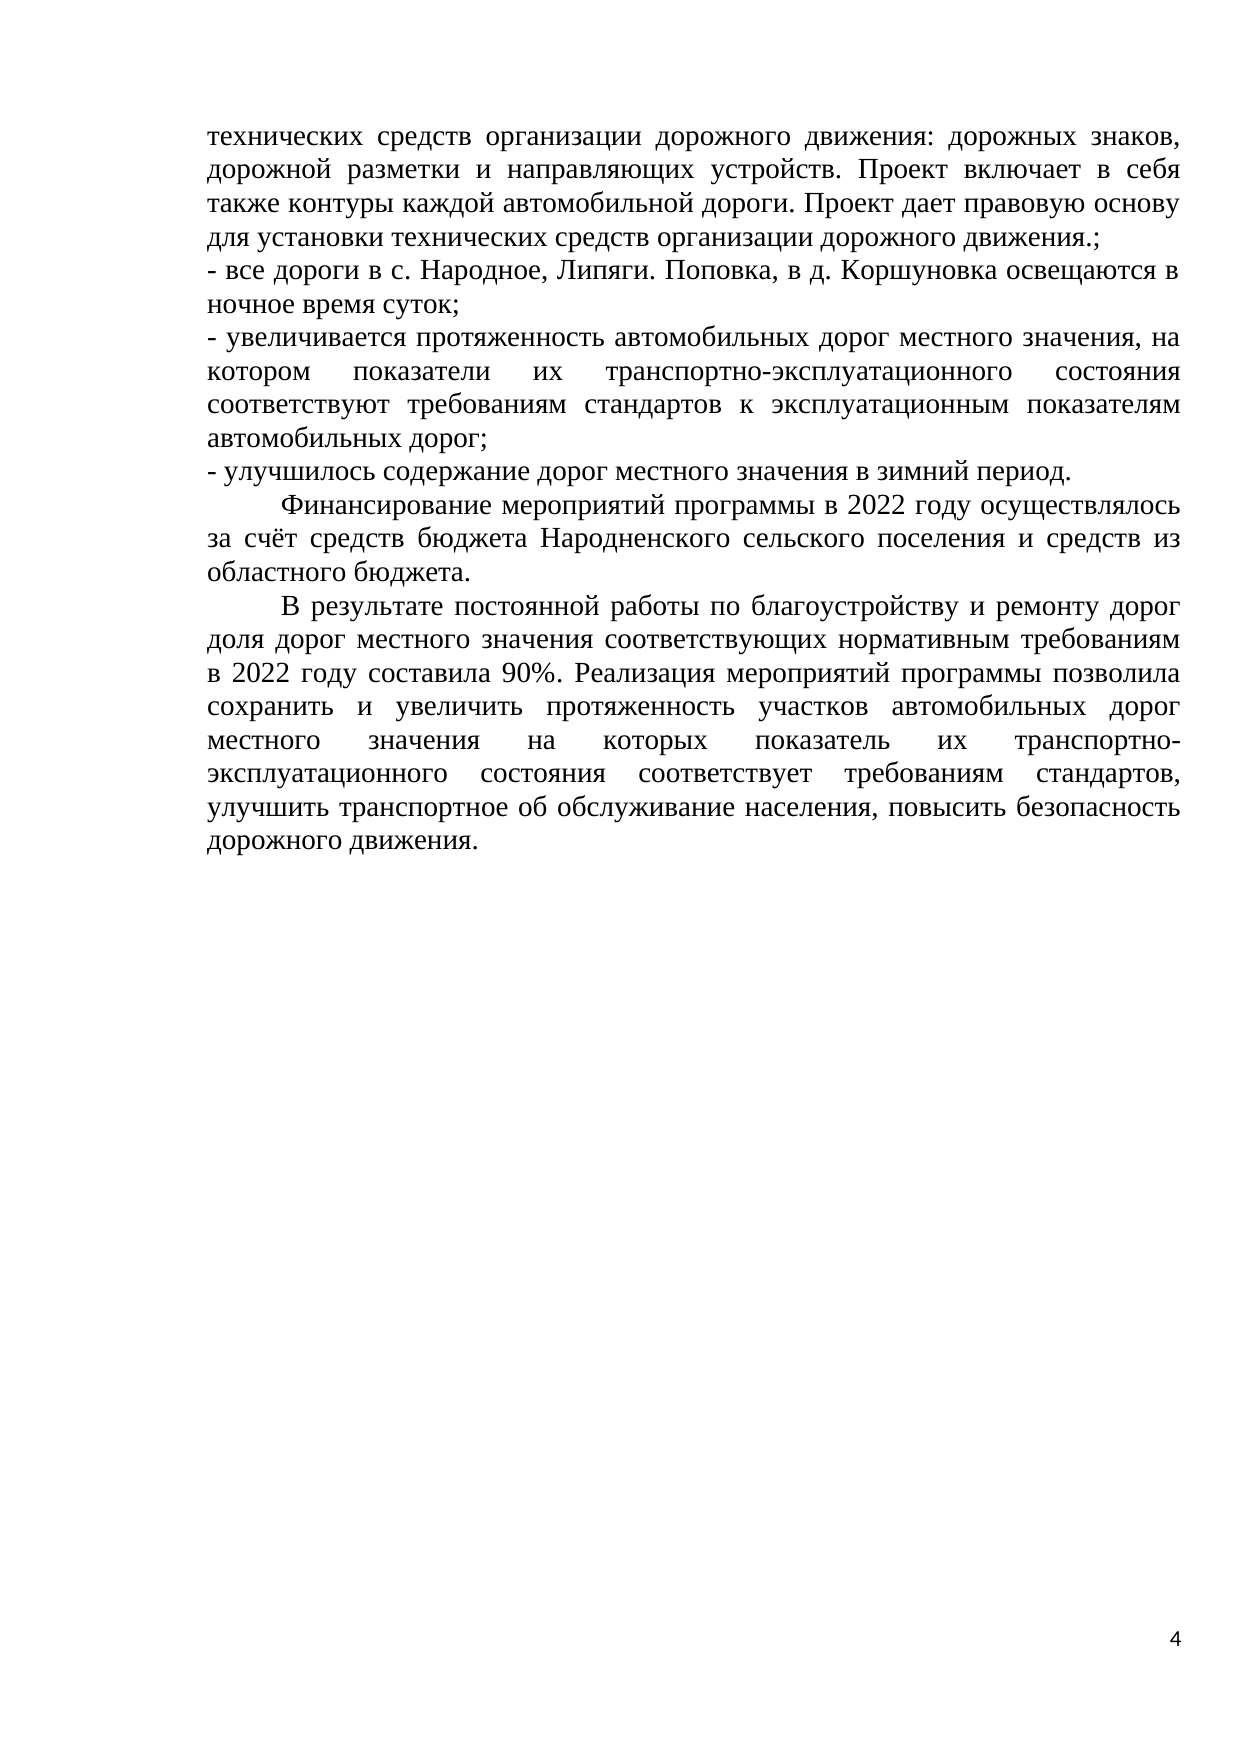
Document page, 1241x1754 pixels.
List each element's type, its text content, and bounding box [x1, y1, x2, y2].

text В результате постоянной работы по благоустройству и ремонту дорог доля дорог местного значения соответствующих нормативным требованиям в 2022 году составила 90%. Реализация мероприятий программы позволила сохранить и увеличить протяженность участков автомобильных дорог местного значения на которых показатель их транспортно-эксплуатационного состояния соответствует требованиям стандартов, улучшить транспортное об обслуживание населения, повысить безопасность дорожного движения. [207, 588, 1181, 856]
text Финансирование мероприятий программы в 2022 году осуществлялось за счёт средств бюджета Народненского сельского поселения и средств из областного бюджета. [207, 487, 1181, 588]
text - улучшилось содержание дорог местного значения в зимний период. [207, 453, 1181, 487]
text - увеличивается протяженность автомобильных дорог местного значения, на котором показатели их транспортно-эксплуатационного состояния соответствуют требованиям стандартов к эксплуатационным показателям автомобильных дорог; [207, 319, 1181, 453]
text - все дороги в с. Народное, Липяги. Поповка, в д. Коршуновка освещаются в ночное время суток; [207, 252, 1181, 319]
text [207, 118, 1181, 252]
